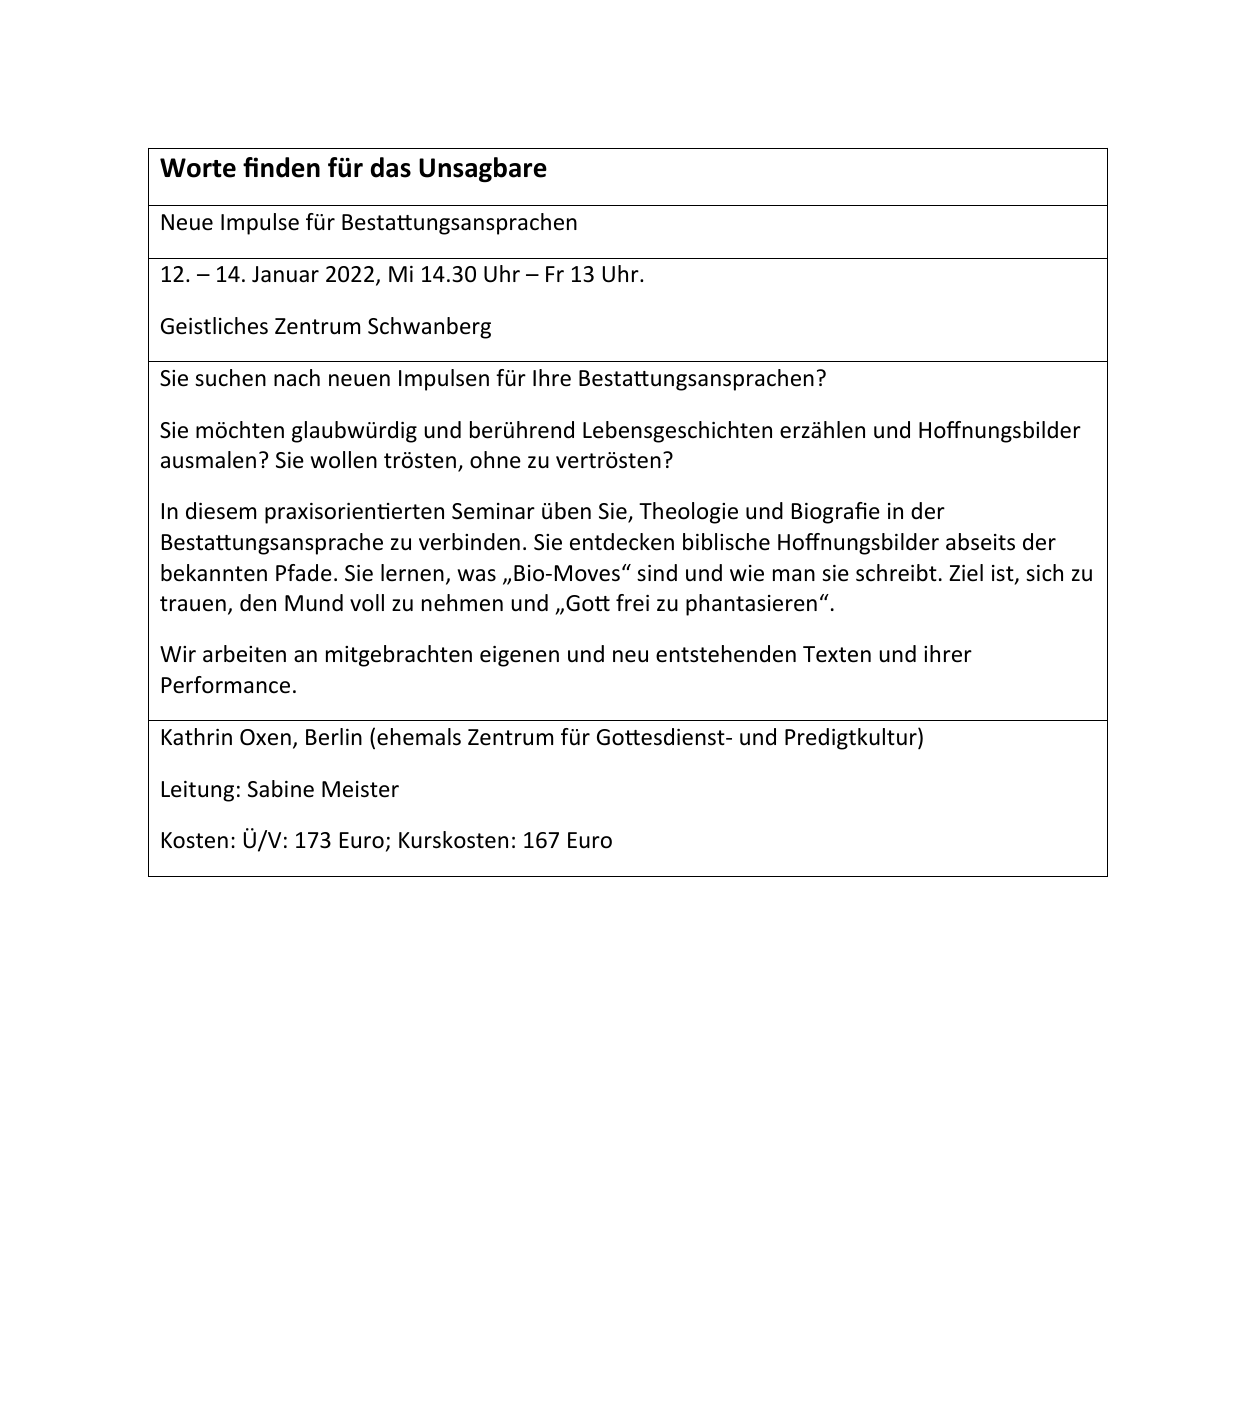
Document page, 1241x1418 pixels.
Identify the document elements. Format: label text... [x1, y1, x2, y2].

table_cell Kathrin Oxen, Berlin (ehemals Zentrum für Gottesdienst- und Predigtkultur) Leitung: Sabine Meister Kosten: Ü/V: 173 Euro; Kurskosten: 167 Euro [149, 721, 1107, 876]
table_cell Sie suchen nach neuen Impulsen für Ihre Bestattungsansprachen? Sie möchten glaubwürdig und berührend Lebensgeschichten erzählen und Hoffnungsbilder ausmalen? Sie wollen trösten, ohne zu vertrösten? In diesem praxisorientierten Seminar üben Sie, Theologie und Biografie in der Bestattungsansprache zu verbinden. Sie entdecken biblische Hoffnungsbilder abseits der bekannten Pfade. Sie lernen, was „Bio-Moves“ sind und wie man sie schreibt. Ziel ist, sich zu trauen, den Mund voll zu nehmen und „Gott frei zu phantasieren“. Wir arbeiten an mitgebrachten eigenen und neu entstehenden Texten und ihrer Performance. [149, 362, 1107, 720]
table_header Worte finden für das Unsagbare [149, 149, 1107, 205]
table_cell Neue Impulse für Bestattungsansprachen [149, 206, 1107, 258]
table_cell 12. – 14. Januar 2022, Mi 14.30 Uhr – Fr 13 Uhr. Geistliches Zentrum Schwanberg [149, 259, 1107, 361]
